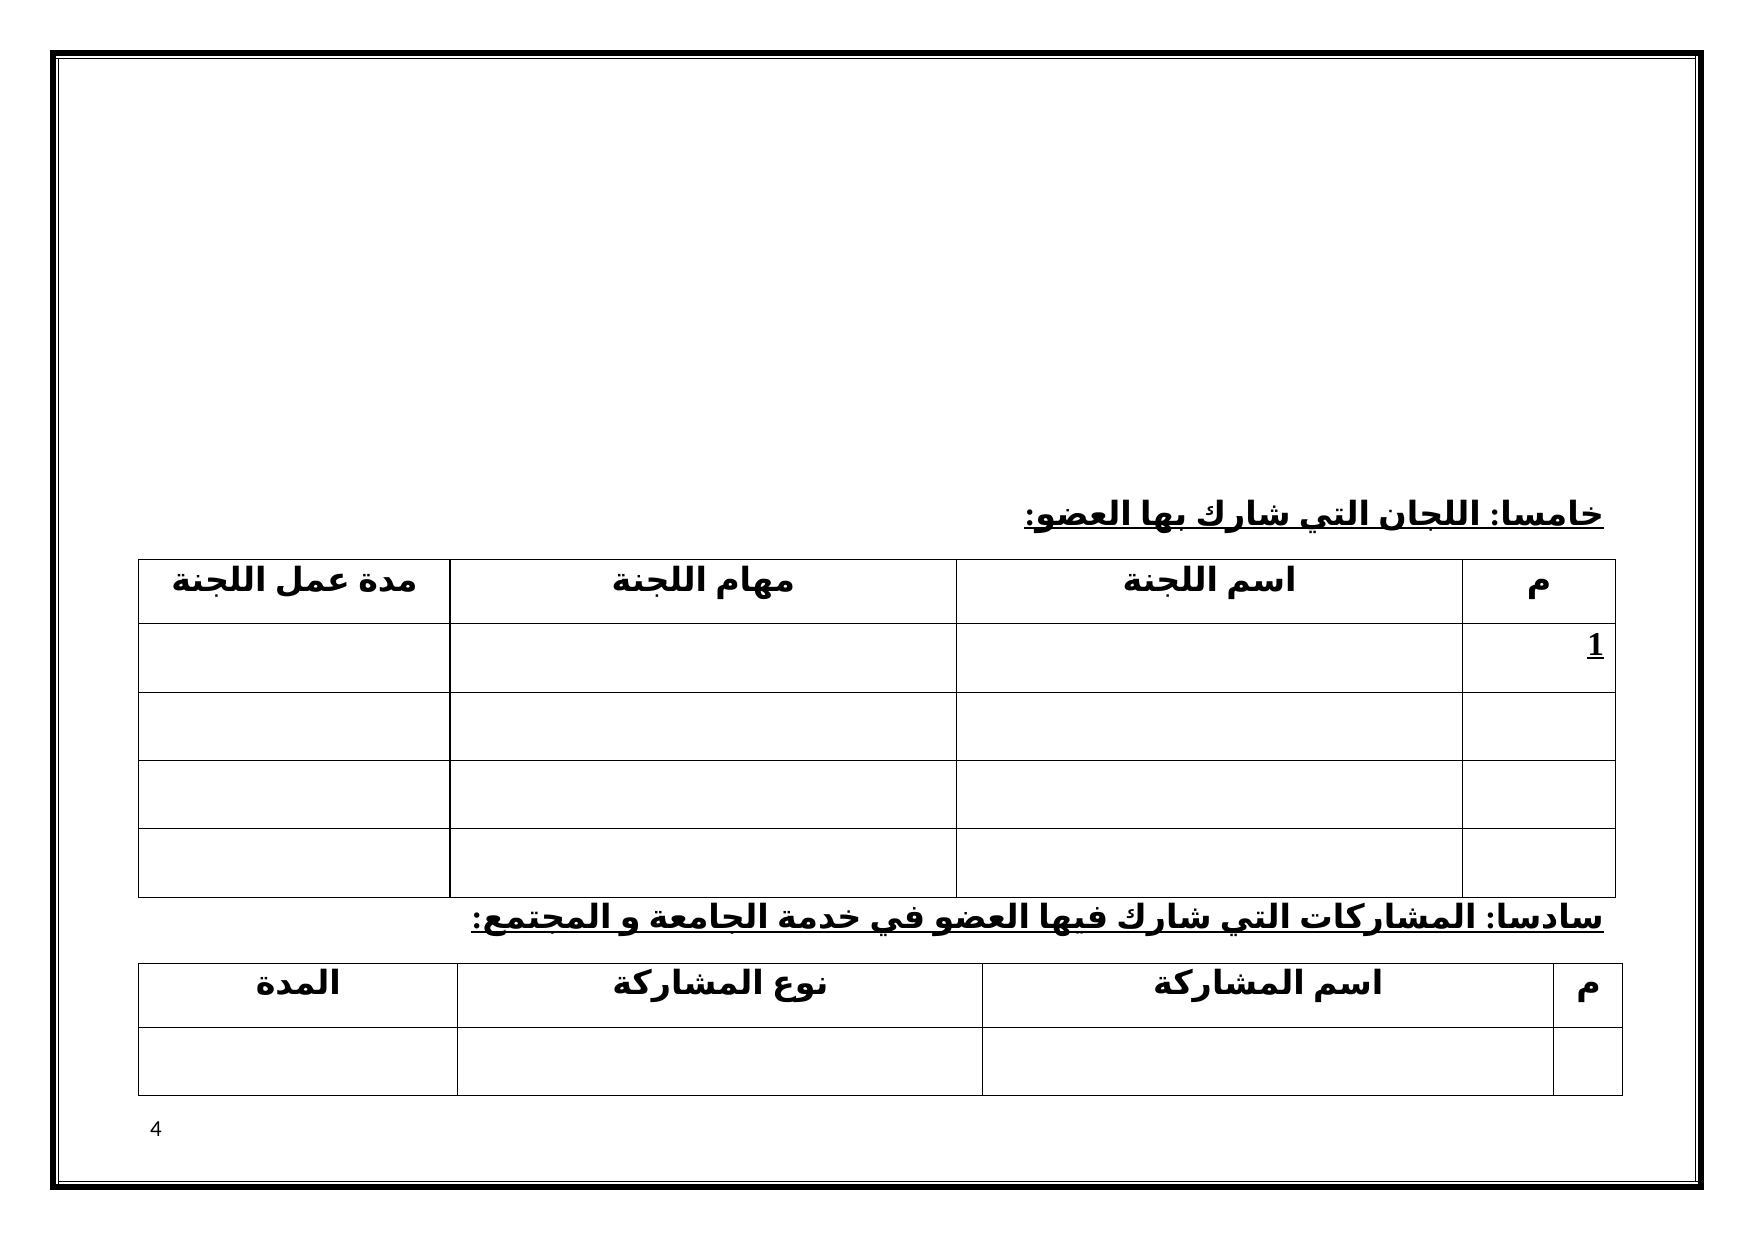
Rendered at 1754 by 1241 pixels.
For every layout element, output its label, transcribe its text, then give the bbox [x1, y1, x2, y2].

table_header نوع المشاركة [458, 964, 982, 1027]
table_header المدة [139, 964, 457, 1027]
text خامسا: اللجان التي شارك بها العضو: [150, 494, 1604, 533]
text سادسا: المشاركات التي شارك فيها العضو في خدمة الجامعة و المجتمع: [150, 898, 1604, 936]
table_cell [139, 761, 449, 828]
table_cell [957, 693, 1462, 760]
table_cell [139, 693, 449, 760]
table_cell [983, 1028, 1553, 1095]
table_header م [1463, 560, 1615, 623]
table_cell [139, 829, 449, 897]
table_cell [451, 624, 956, 692]
table_cell [458, 1028, 982, 1095]
table_cell [139, 624, 449, 692]
table_cell [1463, 693, 1615, 760]
table_header مدة عمل اللجنة [139, 560, 449, 623]
table_cell [957, 624, 1462, 692]
table_header مهام اللجنة [451, 560, 956, 623]
table_header م [1554, 964, 1622, 1027]
table_cell [451, 829, 956, 897]
table_cell [451, 761, 956, 828]
table_header اسم اللجنة [957, 560, 1462, 623]
table_cell [957, 761, 1462, 828]
table_cell [139, 1028, 457, 1095]
table_cell 1 [1463, 624, 1615, 692]
table_cell [1554, 1028, 1622, 1095]
table_cell [451, 693, 956, 760]
table_cell [957, 829, 1462, 897]
table_cell [1463, 761, 1615, 828]
table_cell [1463, 829, 1615, 897]
table_header اسم المشاركة [983, 964, 1553, 1027]
